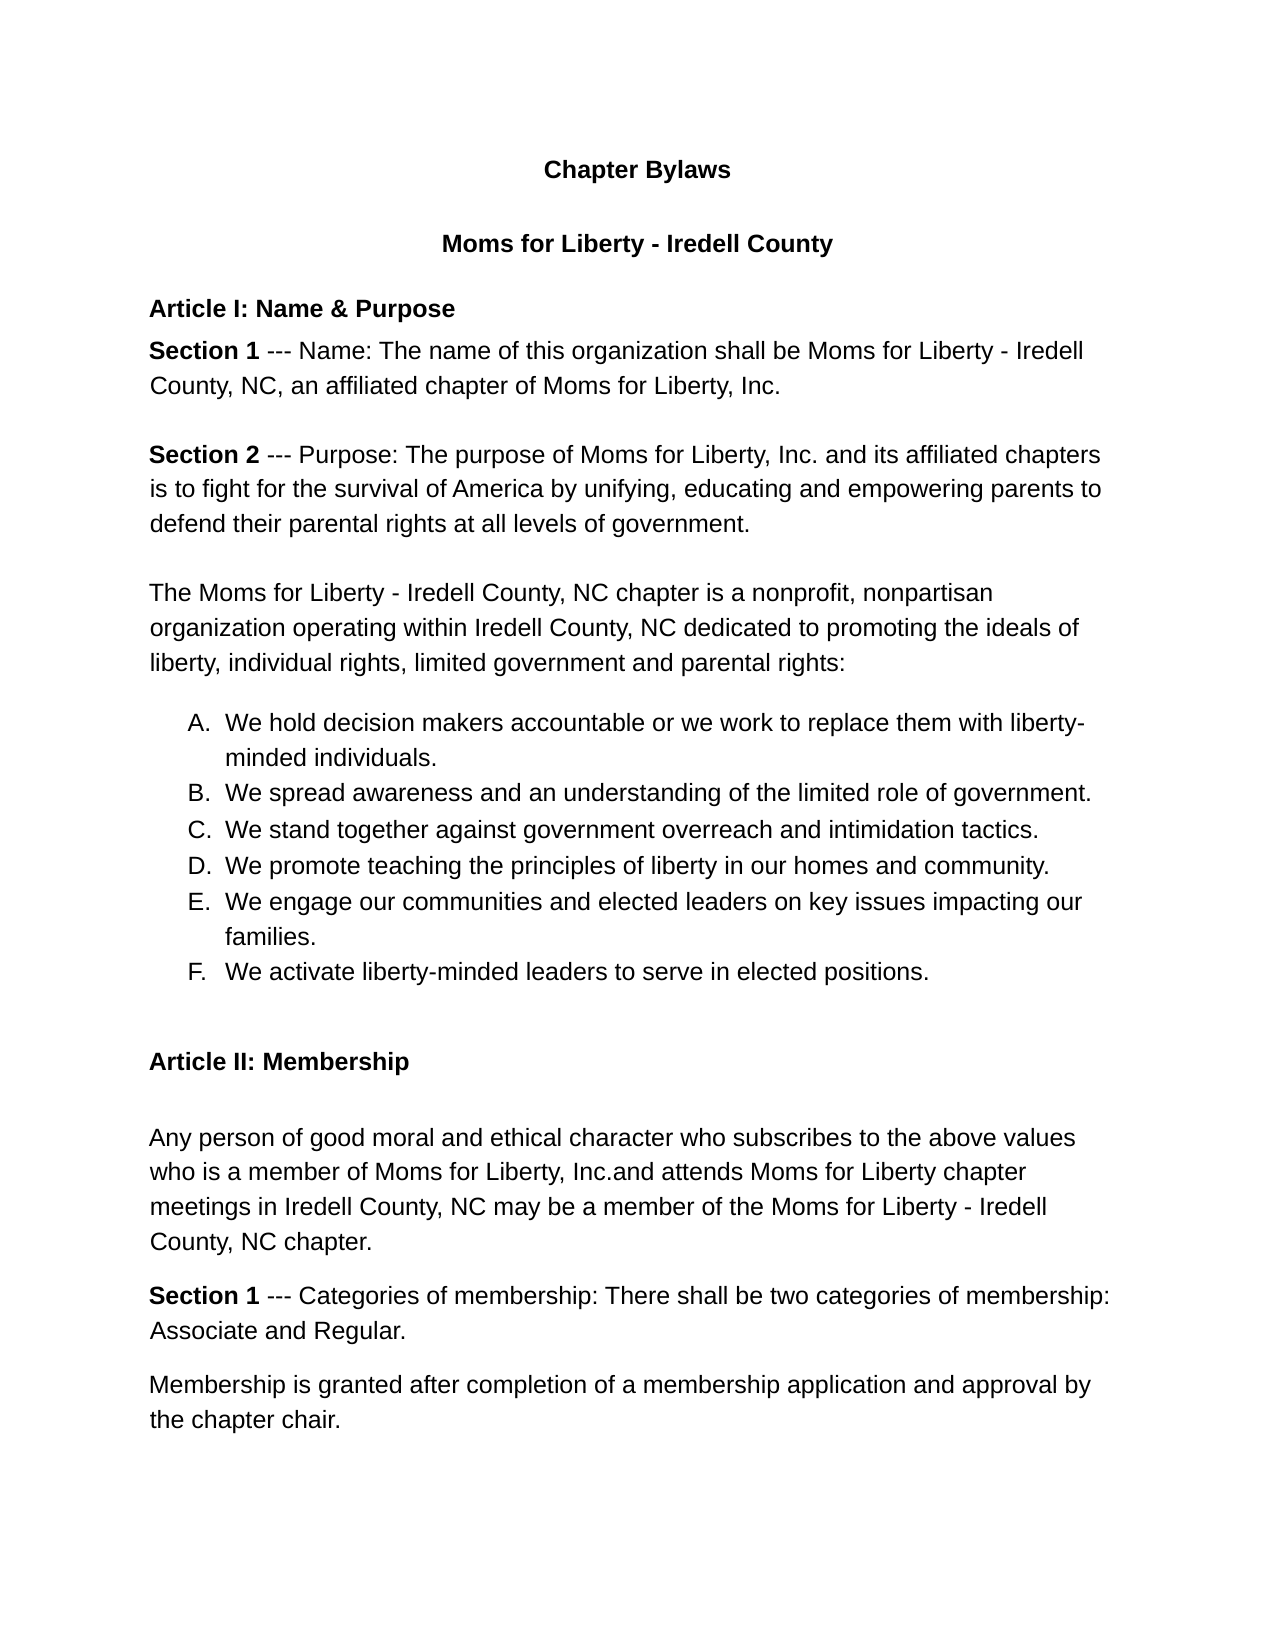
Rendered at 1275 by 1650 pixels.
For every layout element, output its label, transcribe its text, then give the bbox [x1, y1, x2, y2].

text Membership is granted after completion of a membership application and approval by the chapter chair. [148, 1370, 1124, 1433]
list We hold decision makers accountable or we work to replace them with liberty-minded individuals. [187, 708, 1124, 772]
list We engage our communities and elected leaders on key issues impacting our families. [187, 887, 1124, 951]
text Chapter Bylaws [150, 155, 1125, 184]
list We stand together against government overreach and intimidation tactics. [187, 815, 1124, 843]
text Section 1 --- Name: The name of this organization shall be Moms for Liberty - Iredell County, NC, an affiliated chapter of Moms for Liberty, Inc. [148, 336, 1124, 399]
subtitle Article II: Membership [148, 1047, 1125, 1076]
text The Moms for Liberty - Iredell County, NC chapter is a nonprofit, nonpartisan organization operating within Iredell County, NC dedicated to promoting the ideals of liberty, individual rights, limited government and parental rights: [148, 578, 1124, 676]
subtitle Article I: Name & Purpose [148, 294, 1125, 322]
list We activate liberty-minded leaders to serve in elected positions. [187, 957, 1124, 986]
text Any person of good moral and ethical character who subscribes to the above values who is a member of Moms for Liberty, Inc.and attends Moms for Liberty chapter meetings in Iredell County, NC may be a member of the Moms for Liberty - Iredell County, NC chapter. [148, 1123, 1124, 1255]
text Section 1 --- Categories of membership: There shall be two categories of membership: Associate and Regular. [148, 1281, 1124, 1344]
list We spread awareness and an understanding of the limited role of government. [187, 778, 1124, 807]
text Moms for Liberty - Iredell County [150, 229, 1125, 257]
list We promote teaching the principles of liberty in our homes and community. [187, 851, 1124, 880]
text Section 2 --- Purpose: The purpose of Moms for Liberty, Inc. and its affiliated chapters is to fight for the survival of America by unifying, educating and empowering parents to defend their parental rights at all levels of government. [148, 440, 1124, 538]
